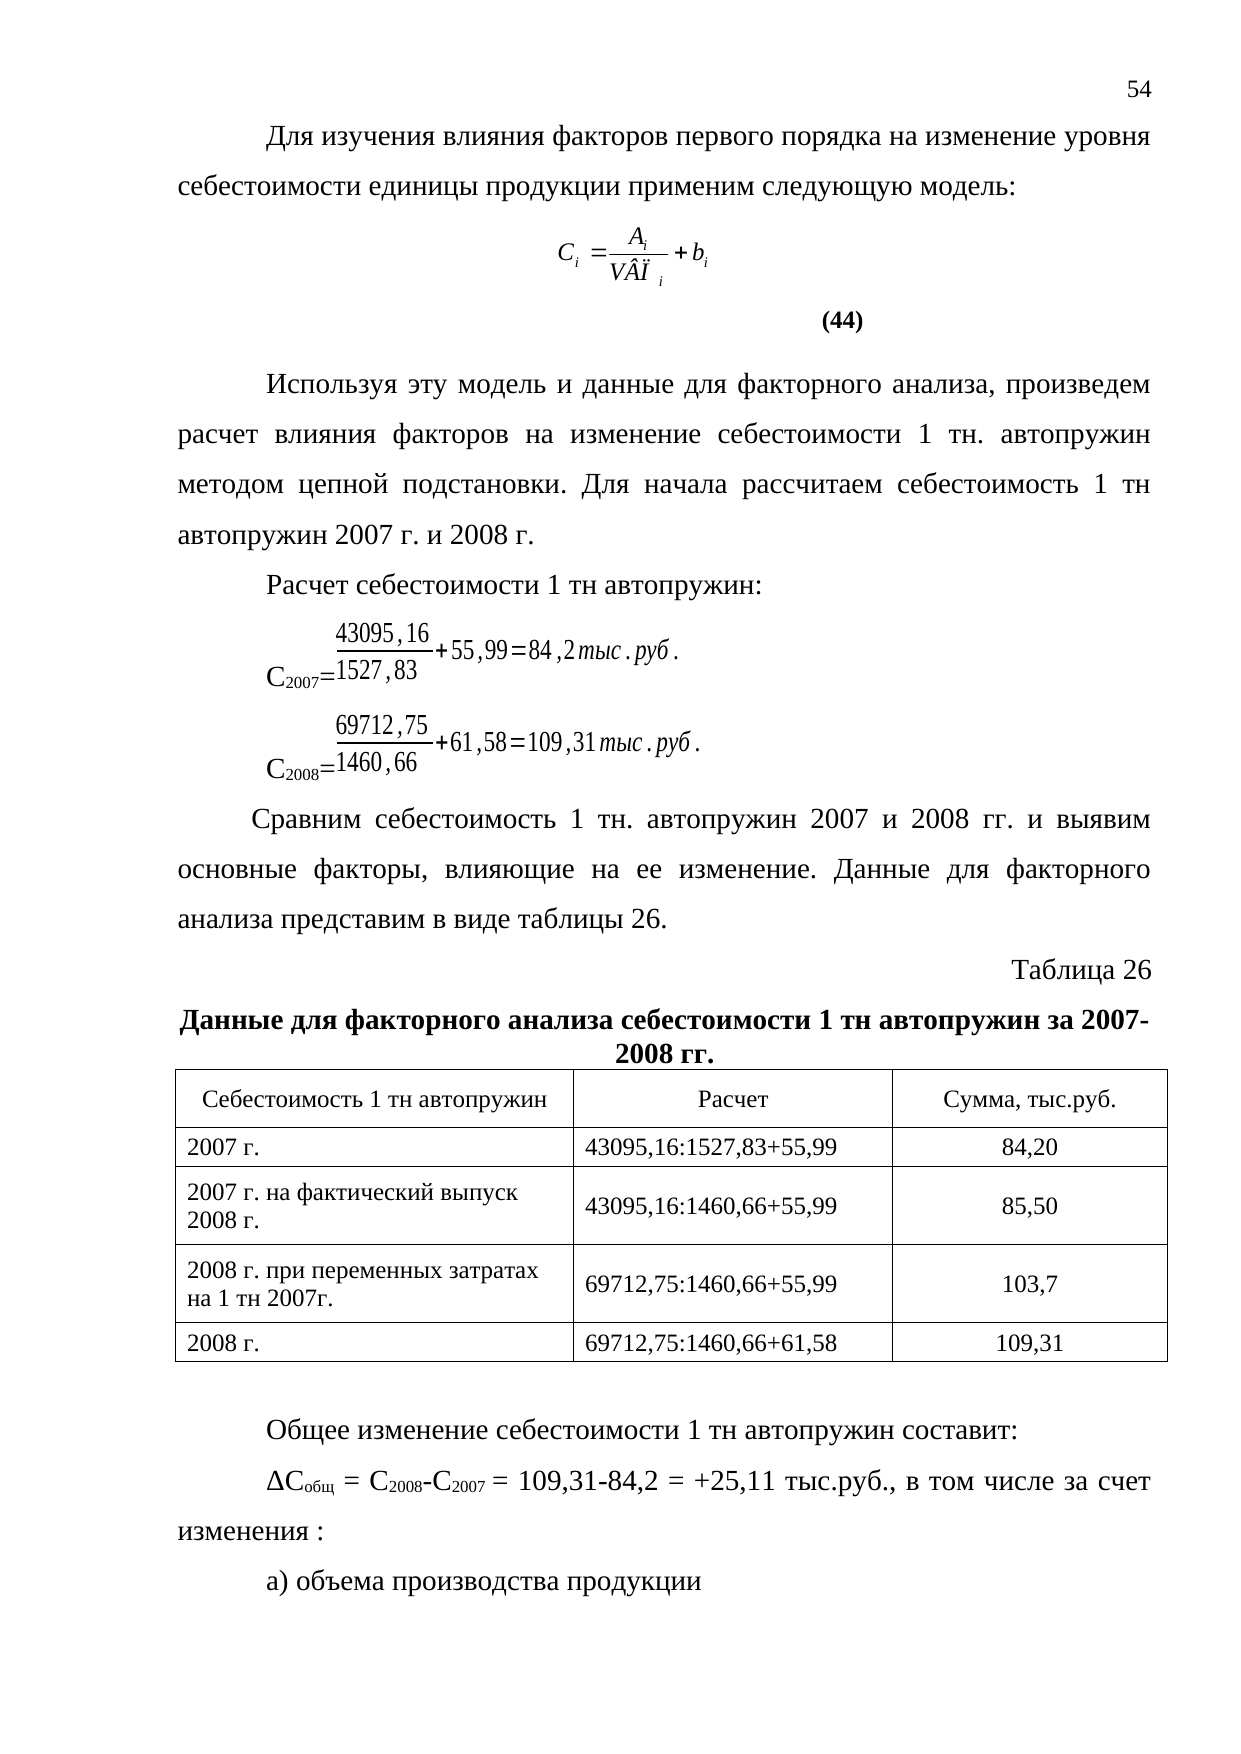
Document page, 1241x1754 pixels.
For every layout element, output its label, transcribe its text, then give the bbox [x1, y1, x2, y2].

text Общее изменение себестоимости 1 тн автопружин составит: [177, 1412, 1152, 1446]
table_header Сумма, тыс.руб. [893, 1070, 1167, 1127]
text Для изучения влияния факторов первого порядка на изменение уровня себестоимости единицы продукции применим следующую модель: [177, 118, 1152, 202]
table_cell 69712,75:1460,66+61,58 [574, 1323, 892, 1361]
table_cell 43095,16:1527,83+55,99 [574, 1128, 892, 1166]
table_cell . при переменных затратах на 1 тн 2007г. [176, 1245, 573, 1322]
table_cell . на фактический выпуск . [176, 1167, 573, 1244]
table_cell . [176, 1128, 573, 1166]
text С2007= [177, 617, 1152, 692]
text Сравним себестоимость 1 тн. автопружин 2007 и 2008 гг. и выявим основные факторы, влияющие на ее изменение. Данные для факторного анализа представим в виде таблицы 26. [177, 801, 1152, 935]
text Таблица 26 [177, 952, 1152, 986]
text Используя эту модель и данные для факторного анализа, произведем расчет влияния факторов на изменение себестоимости 1 тн. автопружин методом цепной подстановки. Для начала рассчитаем себестоимость 1 тн автопружин . и . [177, 366, 1152, 550]
table_cell 84,20 [893, 1128, 1167, 1166]
text (44) [177, 219, 1152, 334]
table_cell 85,50 [893, 1167, 1167, 1244]
table_cell 43095,16:1460,66+55,99 [574, 1167, 892, 1244]
text Расчет себестоимости 1 тн автопружин: [177, 567, 1152, 601]
table_cell 109,31 [893, 1323, 1167, 1361]
text Данные для факторного анализа себестоимости 1 тн автопружин за 2007-2008 гг. [177, 1002, 1152, 1069]
table_header Себестоимость 1 тн автопружин [176, 1070, 573, 1127]
text ΔСобщ = С2008-С2007 = 109,31-84,2 = +25,11 тыс.руб., в том числе за счет изменения : [177, 1463, 1152, 1547]
text а) объема производства продукции [177, 1563, 1152, 1597]
table_header Расчет [574, 1070, 892, 1127]
table_cell 103,7 [893, 1245, 1167, 1322]
table_cell 69712,75:1460,66+55,99 [574, 1245, 892, 1322]
text С2008= [177, 709, 1152, 784]
table_cell . [176, 1323, 573, 1361]
